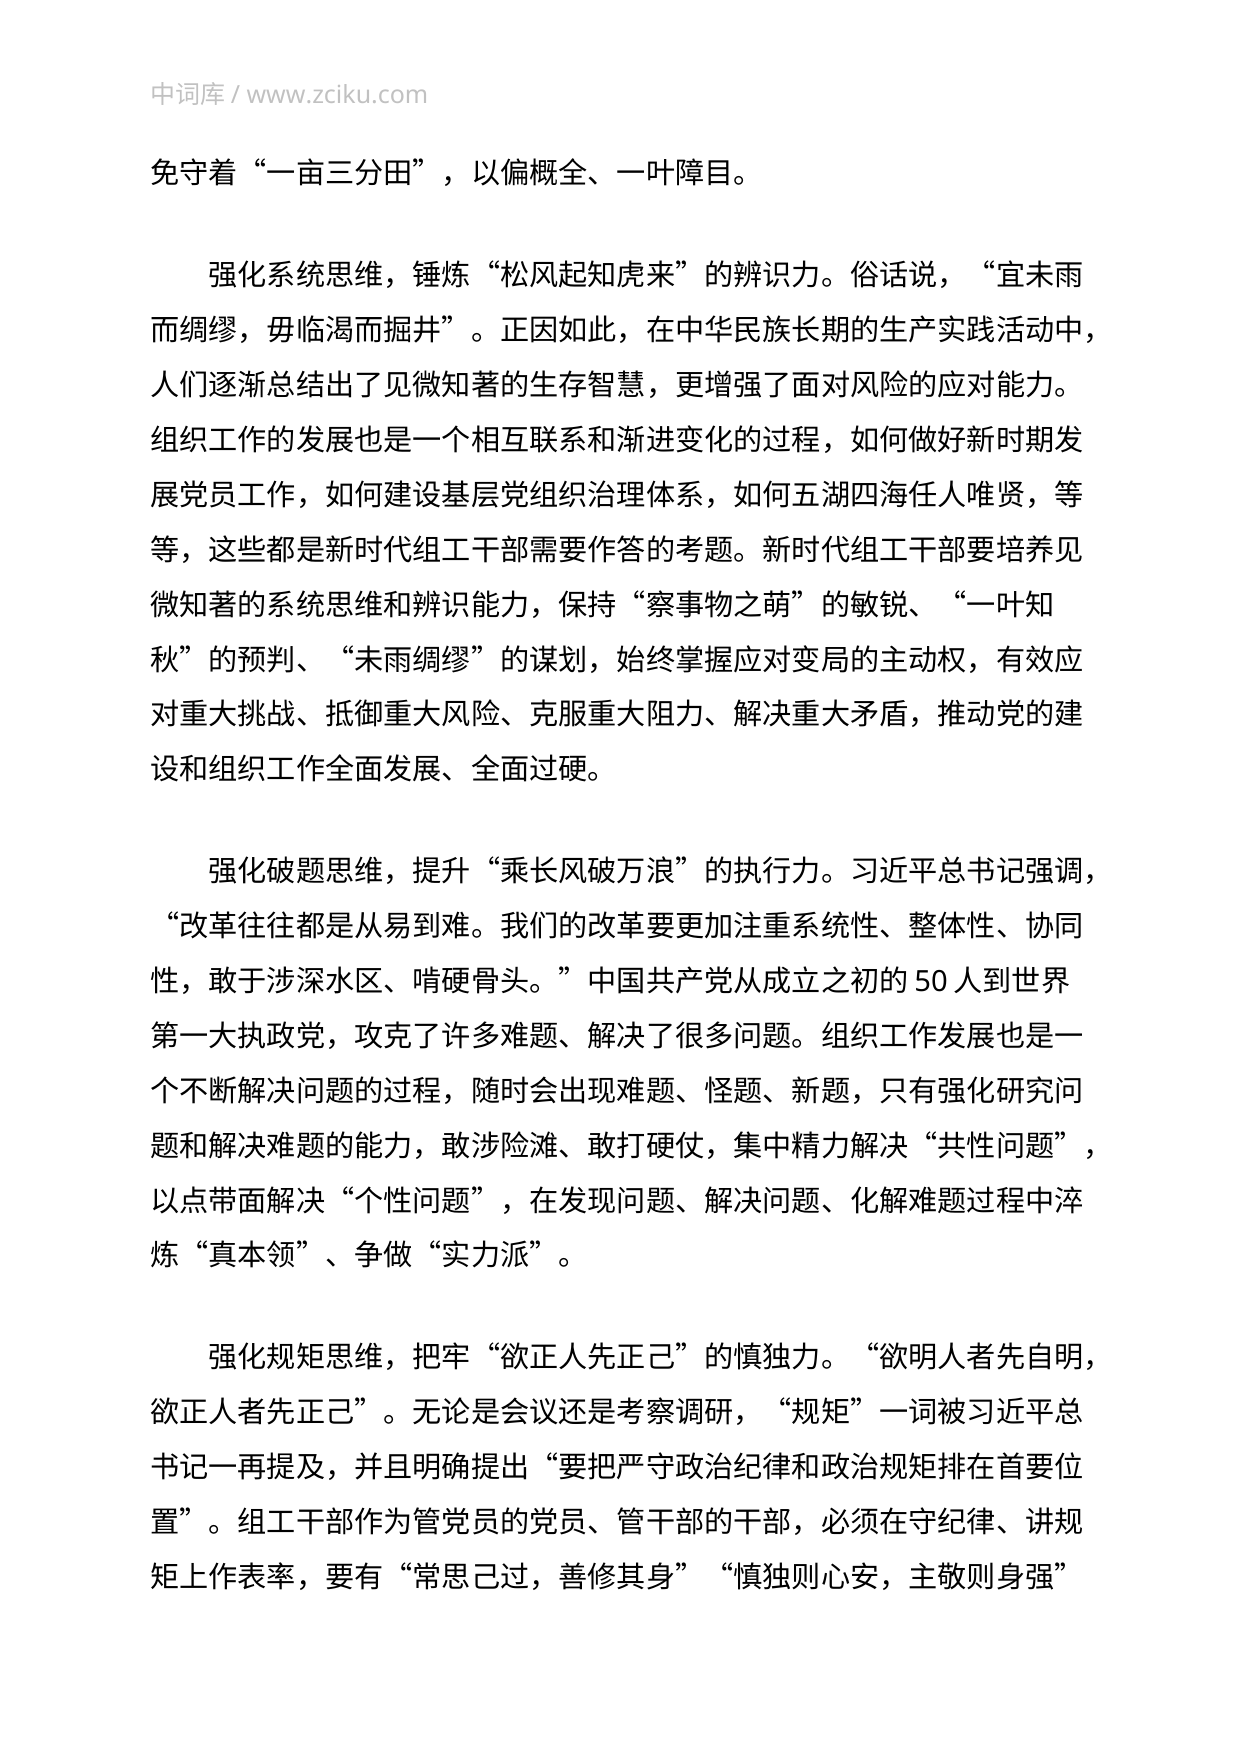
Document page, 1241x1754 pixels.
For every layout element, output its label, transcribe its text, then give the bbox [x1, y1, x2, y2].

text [150, 150, 1090, 192]
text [150, 1334, 1090, 1596]
text 强化系统思维，锤炼“松风起知虎来”的辨识力。俗话说，“宜未雨而绸缪，毋临渴而掘井”。正因如此，在中华民族长期的生产实践活动中，人们逐渐总结出了见微知著的生存智慧，更增强了面对风险的应对能力。组织工作的发展也是一个相互联系和渐进变化的过程，如何做好新时期发展党员工作，如何建设基层党组织治理体系，如何五湖四海任人唯贤，等等，这些都是新时代组工干部需要作答的考题。新时代组工干部要培养见微知著的系统思维和辨识能力，保持“察事物之萌”的敏锐、“一叶知秋”的预判、“未雨绸缪”的谋划，始终掌握应对变局的主动权，有效应对重大挑战、抵御重大风险、克服重大阻力、解决重大矛盾，推动党的建设和组织工作全面发展、全面过硬。 [150, 252, 1090, 788]
text 强化破题思维，提升“乘长风破万浪”的执行力。习近平总书记强调，“改革往往都是从易到难。我们的改革要更加注重系统性、整体性、协同性，敢于涉深水区、啃硬骨头。”中国共产党从成立之初的50人到世界第一大执政党，攻克了许多难题、解决了很多问题。组织工作发展也是一个不断解决问题的过程，随时会出现难题、怪题、新题，只有强化研究问题和解决难题的能力，敢涉险滩、敢打硬仗，集中精力解决“共性问题”，以点带面解决“个性问题”，在发现问题、解决问题、化解难题过程中淬炼“真本领”、争做“实力派”。 [150, 848, 1090, 1274]
